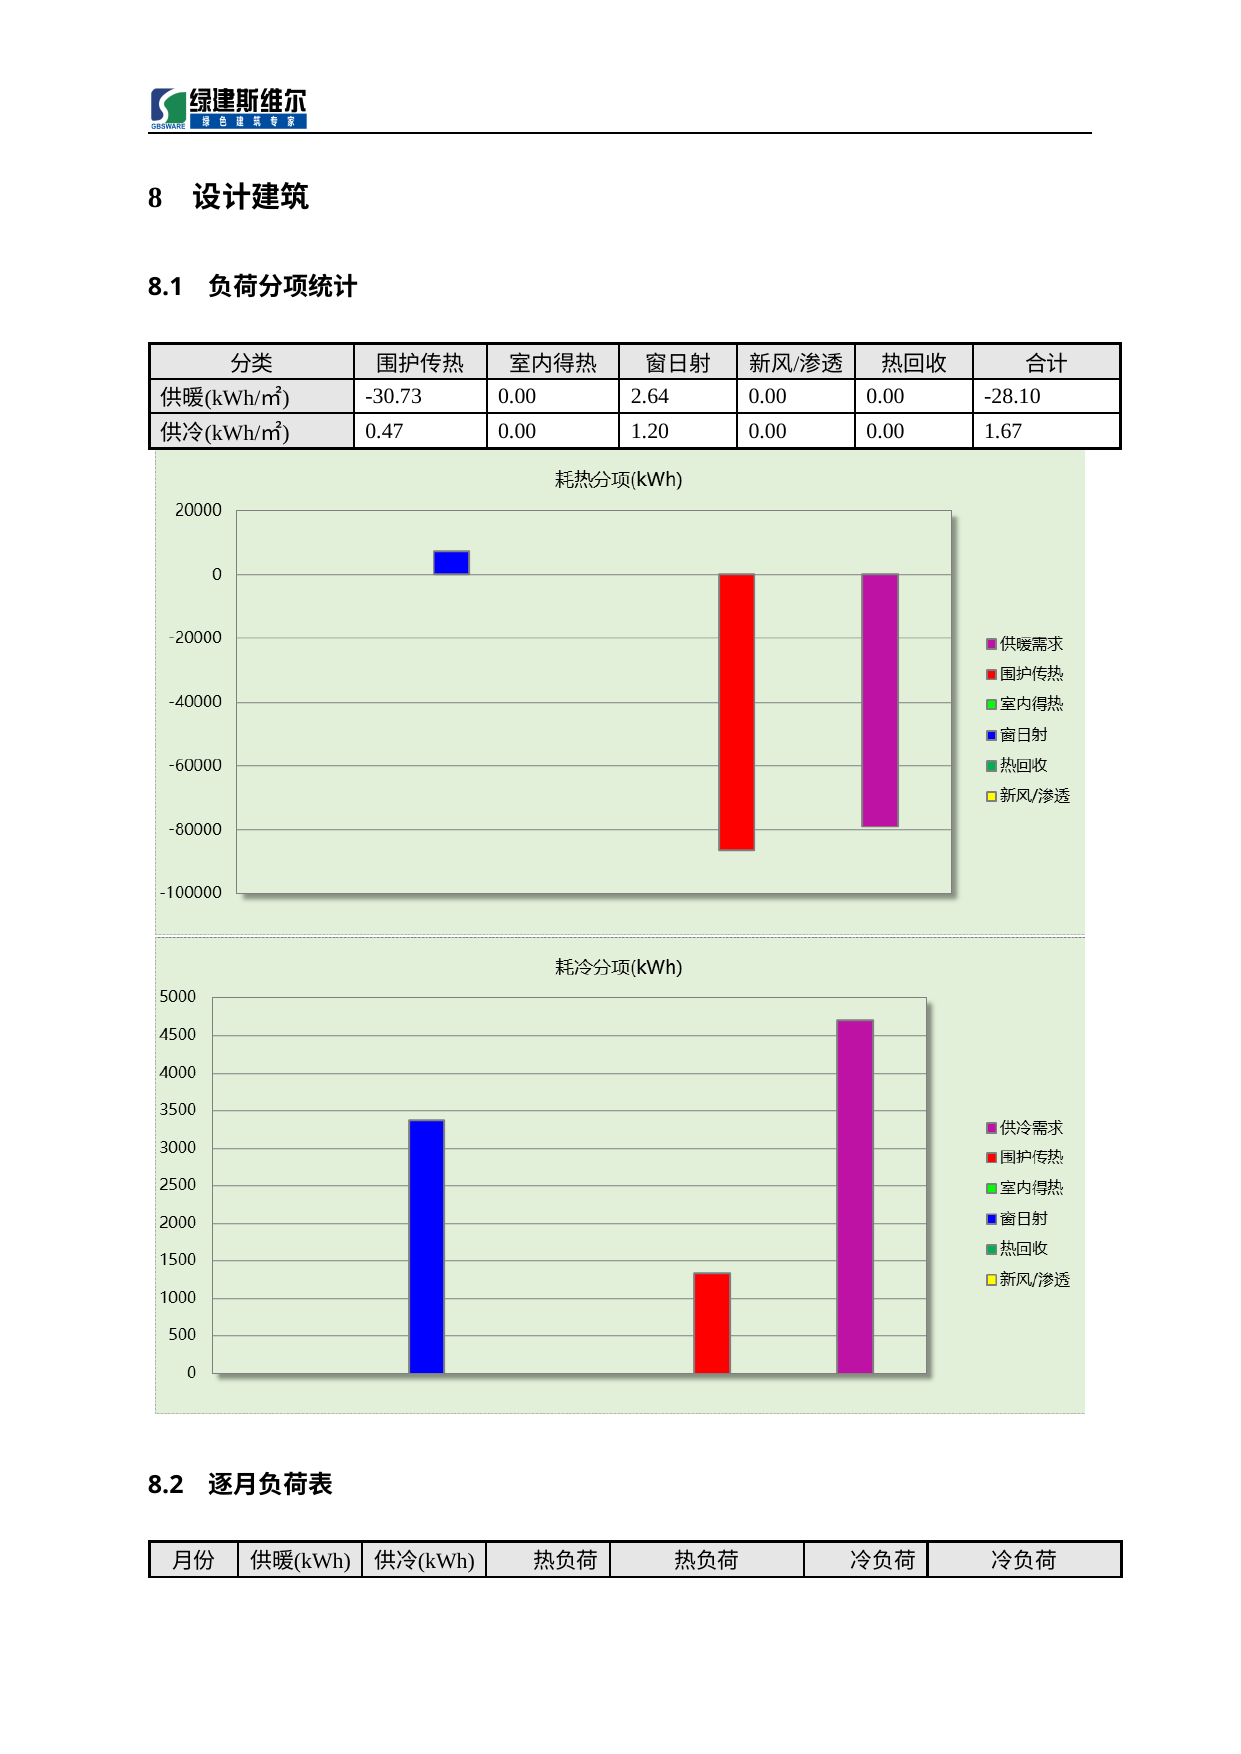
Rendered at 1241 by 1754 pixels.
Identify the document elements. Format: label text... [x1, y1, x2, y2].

table_cell 0.00 [738, 380, 854, 412]
table_cell 0.00 [488, 380, 618, 412]
table_header 室内得热 [488, 345, 618, 378]
table_cell 0.00 [856, 380, 972, 412]
table_header 供暖(kWh) [239, 1543, 361, 1576]
table_header 冷负荷 峰值(kW) [805, 1543, 926, 1576]
table_cell 供暖(kWh/㎡) [151, 380, 353, 412]
table_header 热回收 [856, 345, 972, 378]
table_header 冷负荷 峰值时刻 [929, 1543, 1120, 1576]
picture [147, 88, 308, 130]
table_header 新风/渗透 [738, 345, 854, 378]
subtitle 负荷分项统计 [148, 252, 1092, 317]
table_cell 2.64 [620, 380, 736, 412]
table_header 热负荷 峰值(kW) [487, 1543, 609, 1576]
table_cell 0.00 [856, 414, 972, 447]
table_header 热负荷 峰值时刻 [611, 1543, 803, 1576]
table_header 围护传热 [355, 345, 486, 378]
table_cell 1.67 [974, 414, 1119, 447]
table_header 供冷(kWh) [363, 1543, 485, 1576]
picture [155, 450, 1085, 935]
table_cell -30.73 [355, 380, 486, 412]
table_cell 0.00 [488, 414, 618, 447]
table_cell 0.47 [355, 414, 486, 447]
table_header 分类 [151, 345, 353, 378]
table_cell 0.00 [738, 414, 854, 447]
subtitle 设计建筑 [148, 162, 1092, 227]
table_header 窗日射 [620, 345, 736, 378]
table_header 合计 [974, 345, 1119, 378]
subtitle 逐月负荷表 [148, 1450, 1092, 1515]
table_cell 供冷(kWh/㎡) [151, 414, 353, 447]
table_header 月份 [151, 1543, 237, 1576]
table_cell -28.10 [974, 380, 1119, 412]
picture [155, 937, 1085, 1414]
table_cell 1.20 [620, 414, 736, 447]
